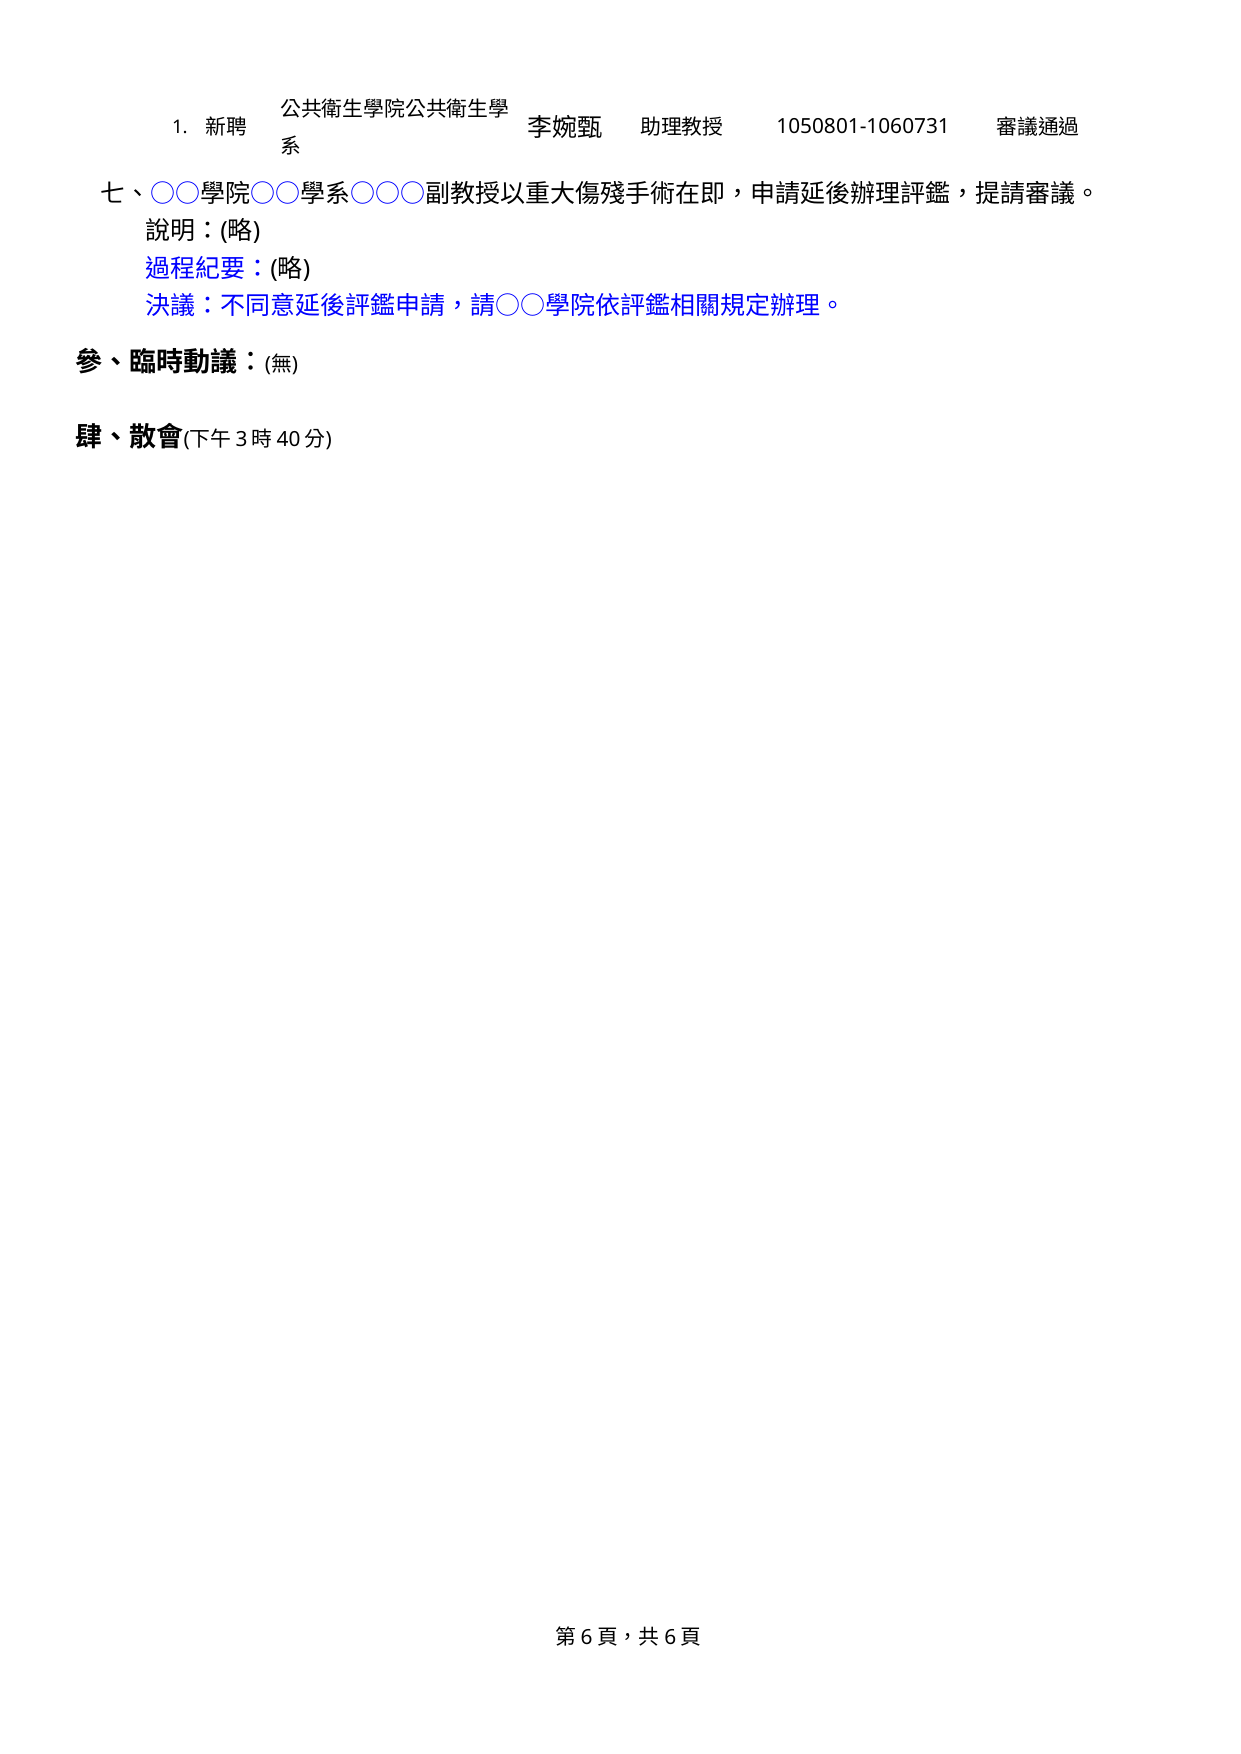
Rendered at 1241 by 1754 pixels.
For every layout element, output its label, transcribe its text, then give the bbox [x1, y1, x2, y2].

text 參、臨時動議︰(無) [75, 323, 1181, 398]
table_cell 1. [143, 79, 199, 173]
table_cell 新聘 [199, 79, 274, 173]
text 肆、散會(下午3時40分) [75, 398, 1181, 473]
table_cell 公共衛生學院公共衛生學系 [274, 79, 521, 173]
text 決議：不同意延後評鑑申請，請○○學院依評鑑相關規定辦理。 [145, 285, 1181, 323]
table_cell 助理教授 [634, 79, 765, 173]
text 過程紀要：(略) [145, 248, 1181, 285]
table_cell 1050801-1060731 [765, 79, 990, 173]
text 七、○○學院○○學系○○○副教授以重大傷殘手術在即，申請延後辦理評鑑，提請審議。 [100, 173, 1181, 210]
table_cell 審議通過 [990, 79, 1207, 173]
table_cell 李婉甄 [521, 79, 634, 173]
text 說明：(略) [145, 210, 1181, 248]
